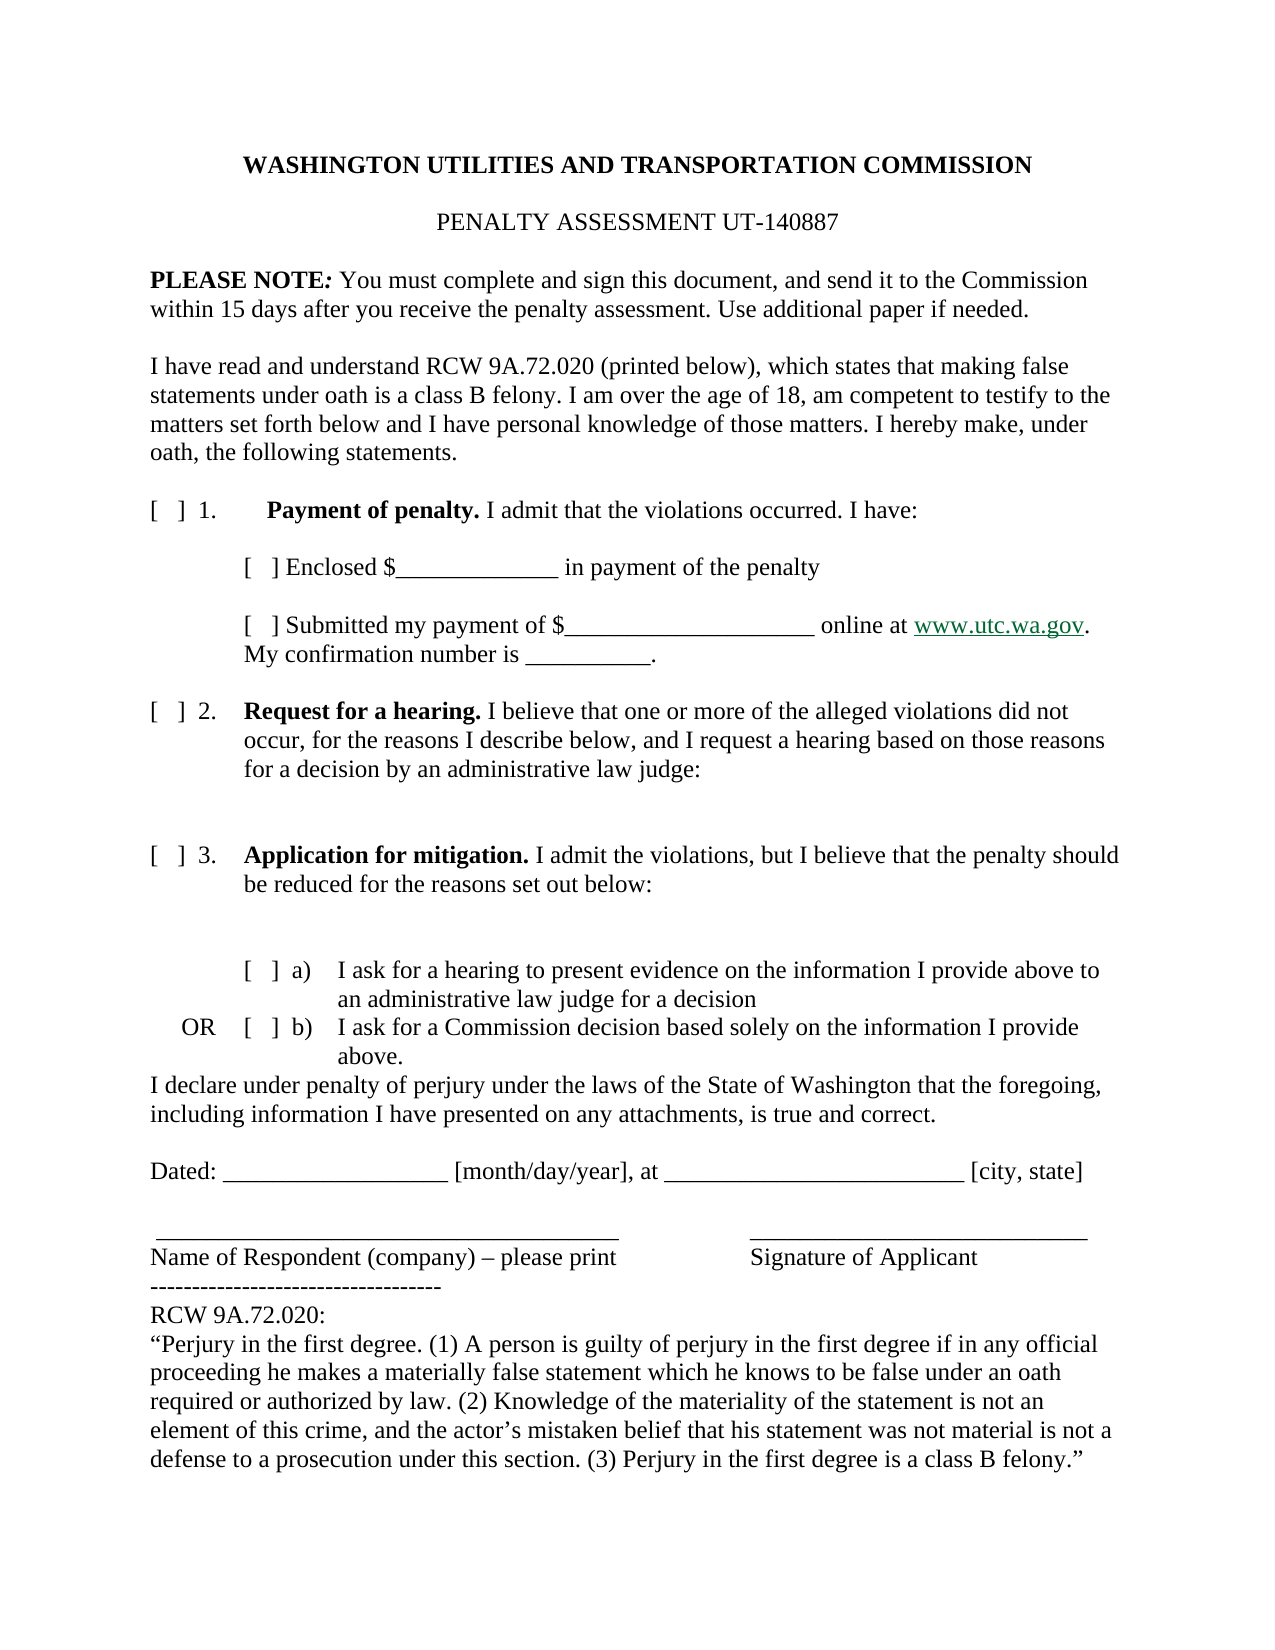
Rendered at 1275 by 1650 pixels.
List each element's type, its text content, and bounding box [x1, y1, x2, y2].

text I have read and understand RCW 9A.72.020 (printed below), which states that making false statements under oath is a class B felony. I am over the age of 18, am competent to testify to the matters set forth below and I have personal knowledge of those matters. I hereby make, under oath, the following statements. [150, 351, 1125, 466]
text [ ] a) I ask for a hearing to present evidence on the information I provide above to an administrative law judge for a decision [150, 955, 1125, 1012]
text [ ] 1. Payment of penalty. I admit that the violations occurred. I have: [150, 495, 1125, 524]
text RCW 9A.72.020: [150, 1300, 1125, 1329]
text PENALTY ASSESSMENT UT-140887 [150, 207, 1125, 236]
text [ ] 2. Request for a hearing. I believe that one or more of the alleged violations did not occur, for the reasons I describe below, and I request a hearing based on those reasons for a decision by an administrative law judge: [150, 696, 1125, 782]
text [ ] 3. Application for mitigation. I admit the violations, but I believe that the penalty should be reduced for the reasons set out below: [150, 840, 1125, 897]
text OR [ ] b) I ask for a Commission decision based solely on the information I provide above. [150, 1012, 1125, 1070]
text PLEASE NOTE: You must complete and sign this document, and send it to the Commission within 15 days after you receive the penalty assessment. Use additional paper if needed. [150, 265, 1125, 322]
text _____________________________________ ___________________________ [150, 1214, 1125, 1242]
text I declare under penalty of perjury under the laws of the State of Washington that the foregoing, including information I have presented on any attachments, is true and correct. [150, 1070, 1125, 1127]
text “Perjury in the first degree. (1) A person is guilty of perjury in the first degree if in any official proceeding he makes a materially false statement which he knows to be false under an oath required or authorized by law. (2) Knowledge of the materiality of the statement is not an element of this crime, and the actor’s mistaken belief that his statement was not material is not a defense to a prosecution under this section. (3) Perjury in the first degree is a class B felony.” [150, 1329, 1125, 1472]
text [ ] Enclosed $_____________ in payment of the penalty [225, 552, 1125, 581]
text Dated: __________________ [month/day/year], at ________________________ [city, state] [150, 1156, 1125, 1185]
text Name of Respondent (company) – please print Signature of Applicant [150, 1242, 1125, 1271]
text ----------------------------------- [150, 1271, 1125, 1300]
subtitle WASHINGTON UTILITIES AND TRANSPORTATION COMMISSION [150, 150, 1125, 179]
text [ ] Submitted my payment of $____________________ online at www.utc.wa.gov. My confirmation number is __________. [225, 610, 1125, 667]
